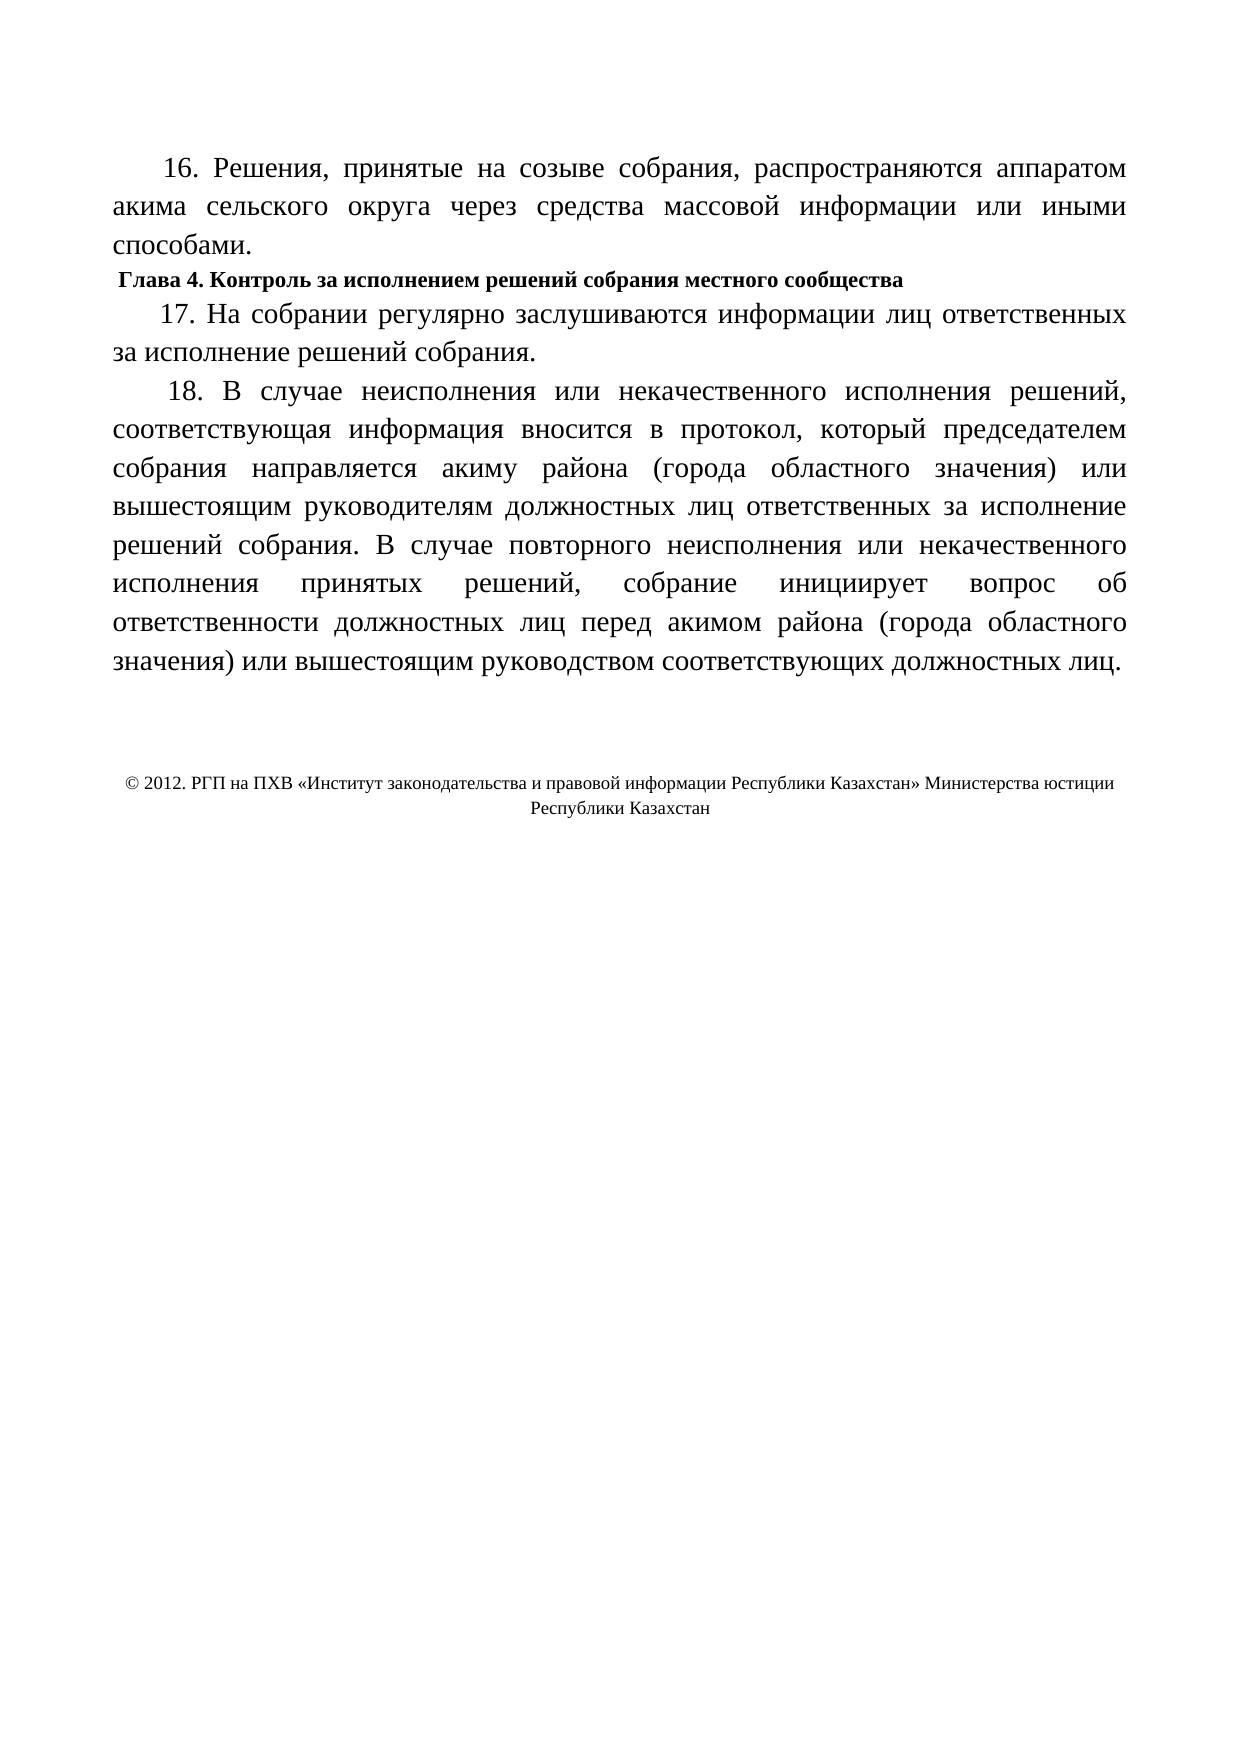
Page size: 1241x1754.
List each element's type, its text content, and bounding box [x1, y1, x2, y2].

text 16. Решения, принятые на созыве собрания, распространяются аппаратом акима сельского округа через средства массовой информации или иными способами. [112, 150, 1128, 261]
text Глава 4. Контроль за исполнением решений собрания местного сообщества [112, 266, 1128, 292]
text © 2012. РГП на ПХВ «Институт законодательства и правовой информации Республики Казахстан» Министерства юстиции Республики Казахстан [112, 772, 1128, 818]
text 17. На собрании регулярно заслушиваются информации лиц ответственных за исполнение решений собрания. [112, 296, 1128, 368]
text 18. В случае неисполнения или некачественного исполнения решений, соответствующая информация вносится в протокол, который председателем собрания направляется акиму района (города областного значения) или вышестоящим руководителям должностных лиц ответственных за исполнение решений собрания. В случае повторного неисполнения или некачественного исполнения принятых решений, собрание инициирует вопрос об ответственности должностных лиц перед акимом района (города областного значения) или вышестоящим руководством соответствующих должностных лиц. [112, 373, 1128, 676]
